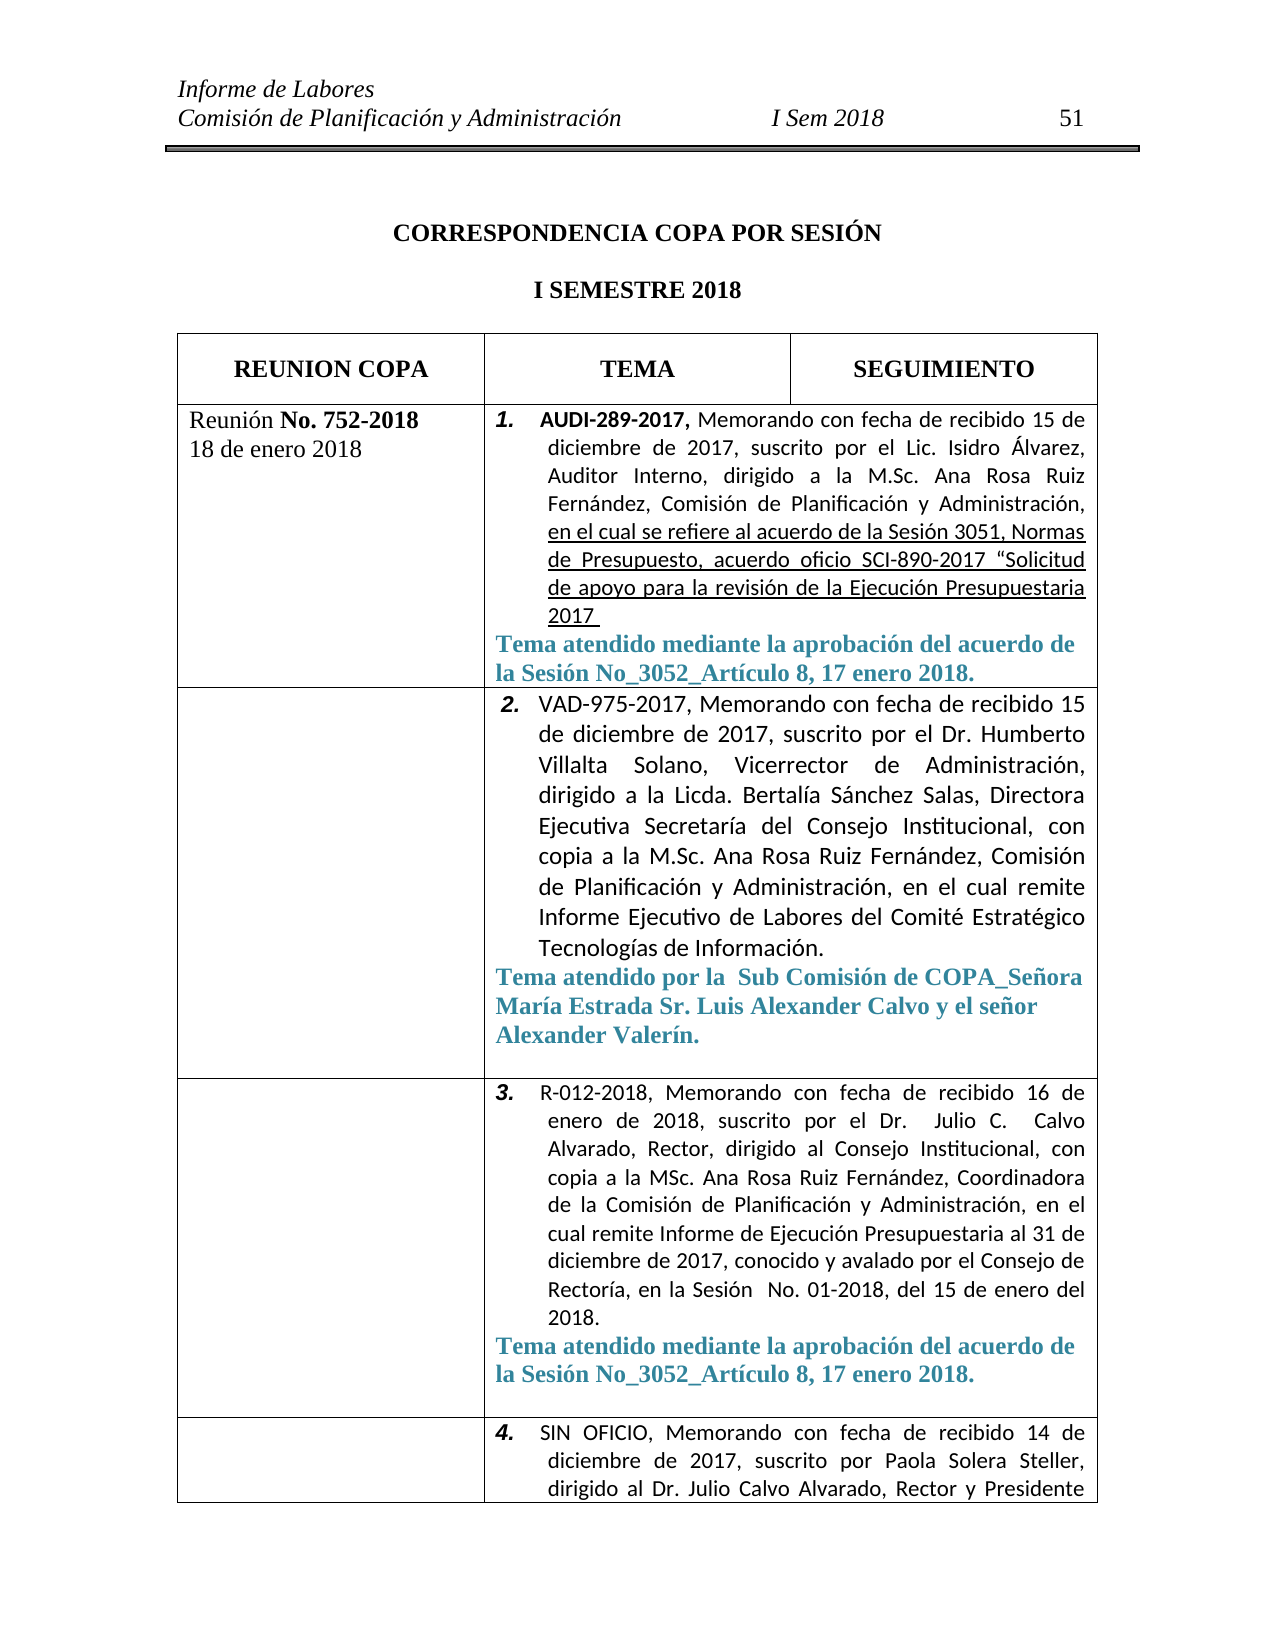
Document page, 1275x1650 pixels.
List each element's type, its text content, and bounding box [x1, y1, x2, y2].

table_cell [178, 1079, 484, 1417]
table_cell Reunión No. 752-2018 18 de enero 2018 [178, 405, 484, 687]
subtitle CORRESPONDENCIA COPA POR SESIÓN [177, 218, 1098, 246]
table_header TEMA [485, 334, 790, 404]
table_header REUNION COPA [178, 334, 484, 404]
table_cell R-012-2018, Memorando con fecha de recibido 16 de enero de 2018, suscrito por el Dr. Julio C. Calvo Alvarado, Rector, dirigido al Consejo Institucional, con copia a la MSc. Ana Rosa Ruiz Fernández, Coordinadora de la Comisión de Planificación y Administración, en el cual remite Informe de Ejecución Presupuestaria al 31 de diciembre de 2017, conocido y avalado por el Consejo de Rectoría, en la Sesión No. 01-2018, del 15 de enero del 2018. Tema atendido mediante la aprobación del acuerdo de la Sesión No_3052_Artículo 8, 17 enero 2018. [485, 1079, 1097, 1417]
table_cell [178, 1418, 484, 1502]
table_header SEGUIMIENTO [791, 334, 1097, 404]
table_cell AUDI-289-2017, Memorando con fecha de recibido 15 de diciembre de 2017, suscrito por el Lic. Isidro Álvarez, Auditor Interno, dirigido a la M.Sc. Ana Rosa Ruiz Fernández, Comisión de Planificación y Administración, en el cual se refiere al acuerdo de la Sesión 3051, Normas de Presupuesto, acuerdo oficio SCI-890-2017 “Solicitud de apoyo para la revisión de la Ejecución Presupuestaria 2017 Tema atendido mediante la aprobación del acuerdo de la Sesión No_3052_Artículo 8, 17 enero 2018. [485, 405, 1097, 687]
table_cell VAD-975-2017, Memorando con fecha de recibido 15 de diciembre de 2017, suscrito por el Dr. Humberto Villalta Solano, Vicerrector de Administración, dirigido a la Licda. Bertalía Sánchez Salas, Directora Ejecutiva Secretaría del Consejo Institucional, con copia a la M.Sc. Ana Rosa Ruiz Fernández, Comisión de Planificación y Administración, en el cual remite Informe Ejecutivo de Labores del Comité Estratégico Tecnologías de Información. Tema atendido por la Sub Comisión de COPA_Señora María Estrada Sr. Luis Alexander Calvo y el señor Alexander Valerín. [485, 688, 1097, 1077]
table_cell [178, 688, 484, 1077]
text I SEMESTRE 2018 [177, 275, 1098, 304]
picture [167, 147, 1138, 151]
